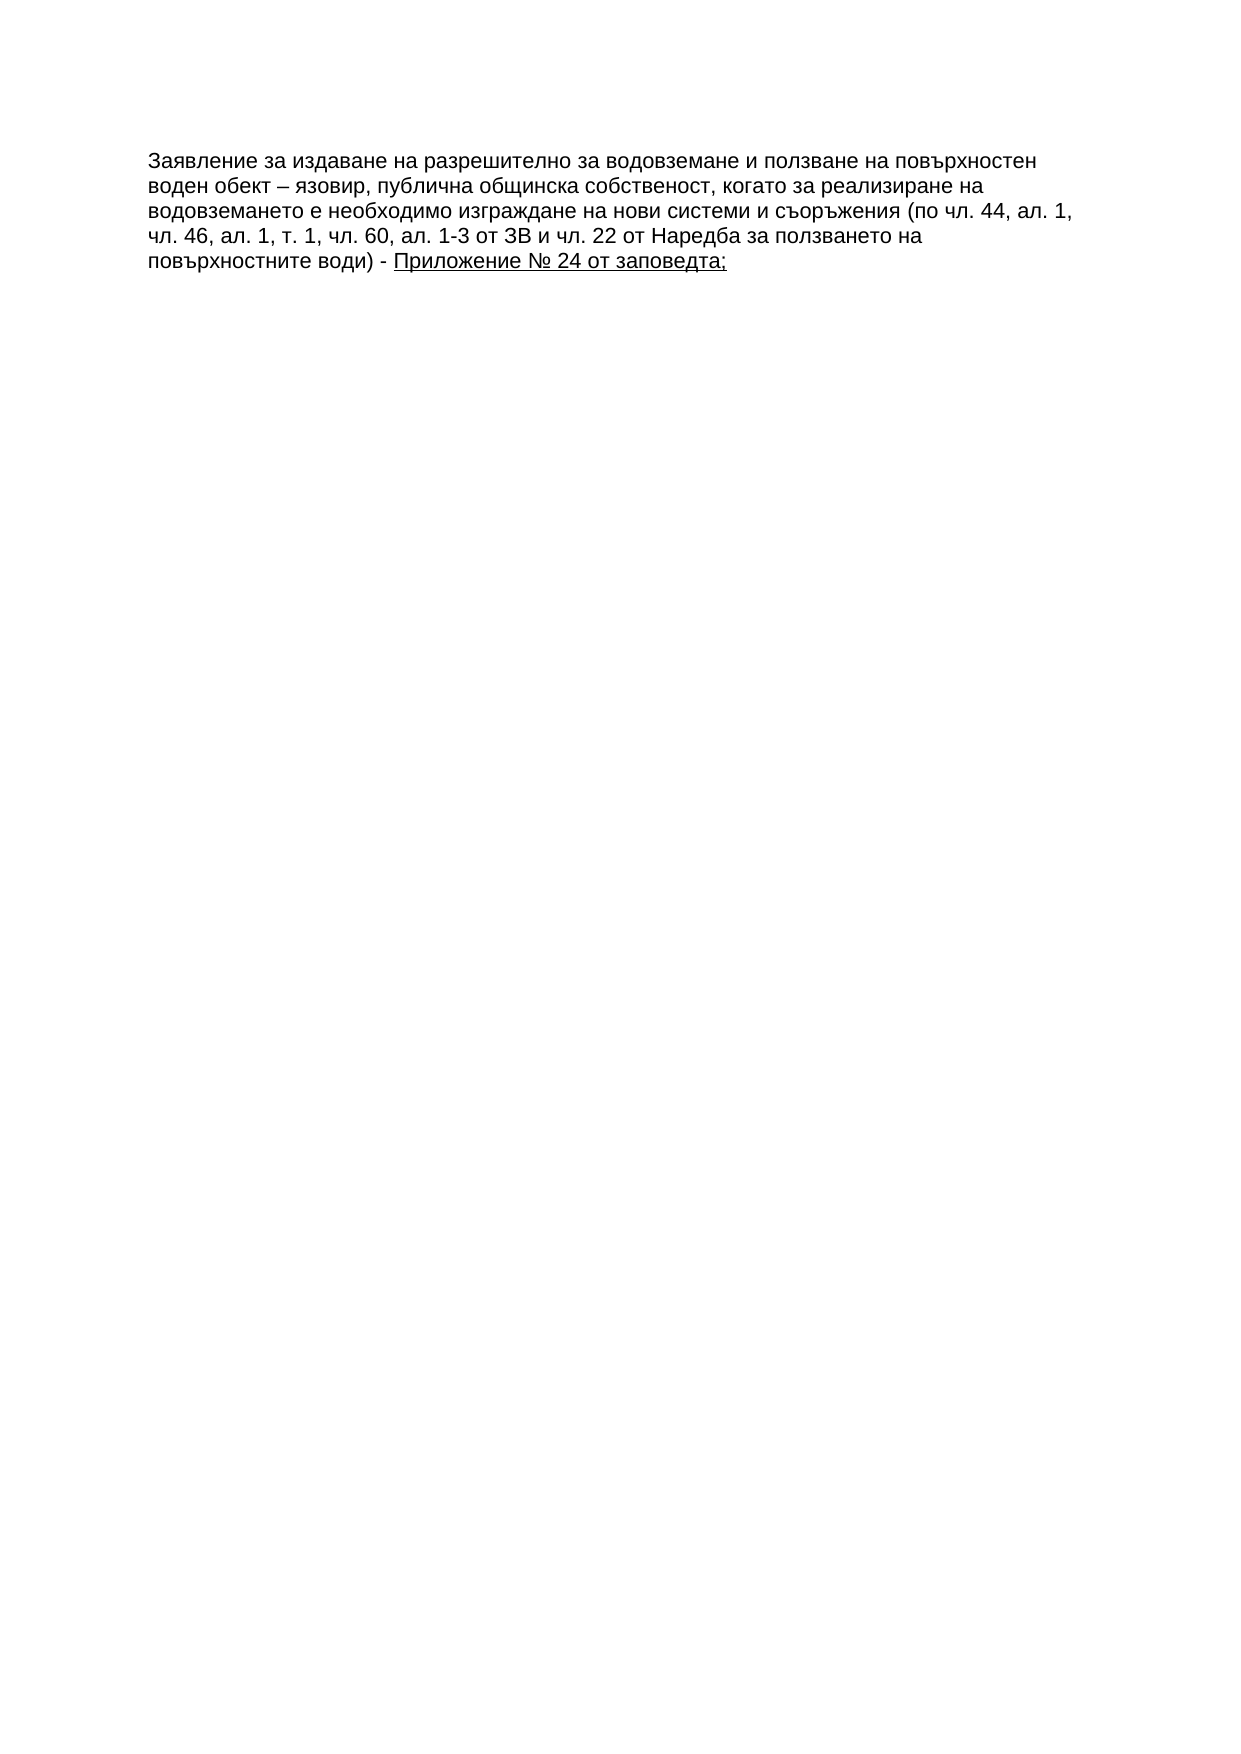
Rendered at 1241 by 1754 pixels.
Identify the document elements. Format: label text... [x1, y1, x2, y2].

text Заявление за издаване на разрешително за водовземане и ползване на повърхностен воден обект – язовир, публична общинска собственост, когато за реализиране на водовземането е необходимо изграждане на нови системи и съоръжения (по чл. 44, ал. 1, чл. 46, ал. 1, т. 1, чл. 60, ал. 1-3 от ЗВ и чл. 22 от Наредба за ползването на повърхностните води) - Приложение № 24 от заповедта; [148, 148, 1093, 274]
